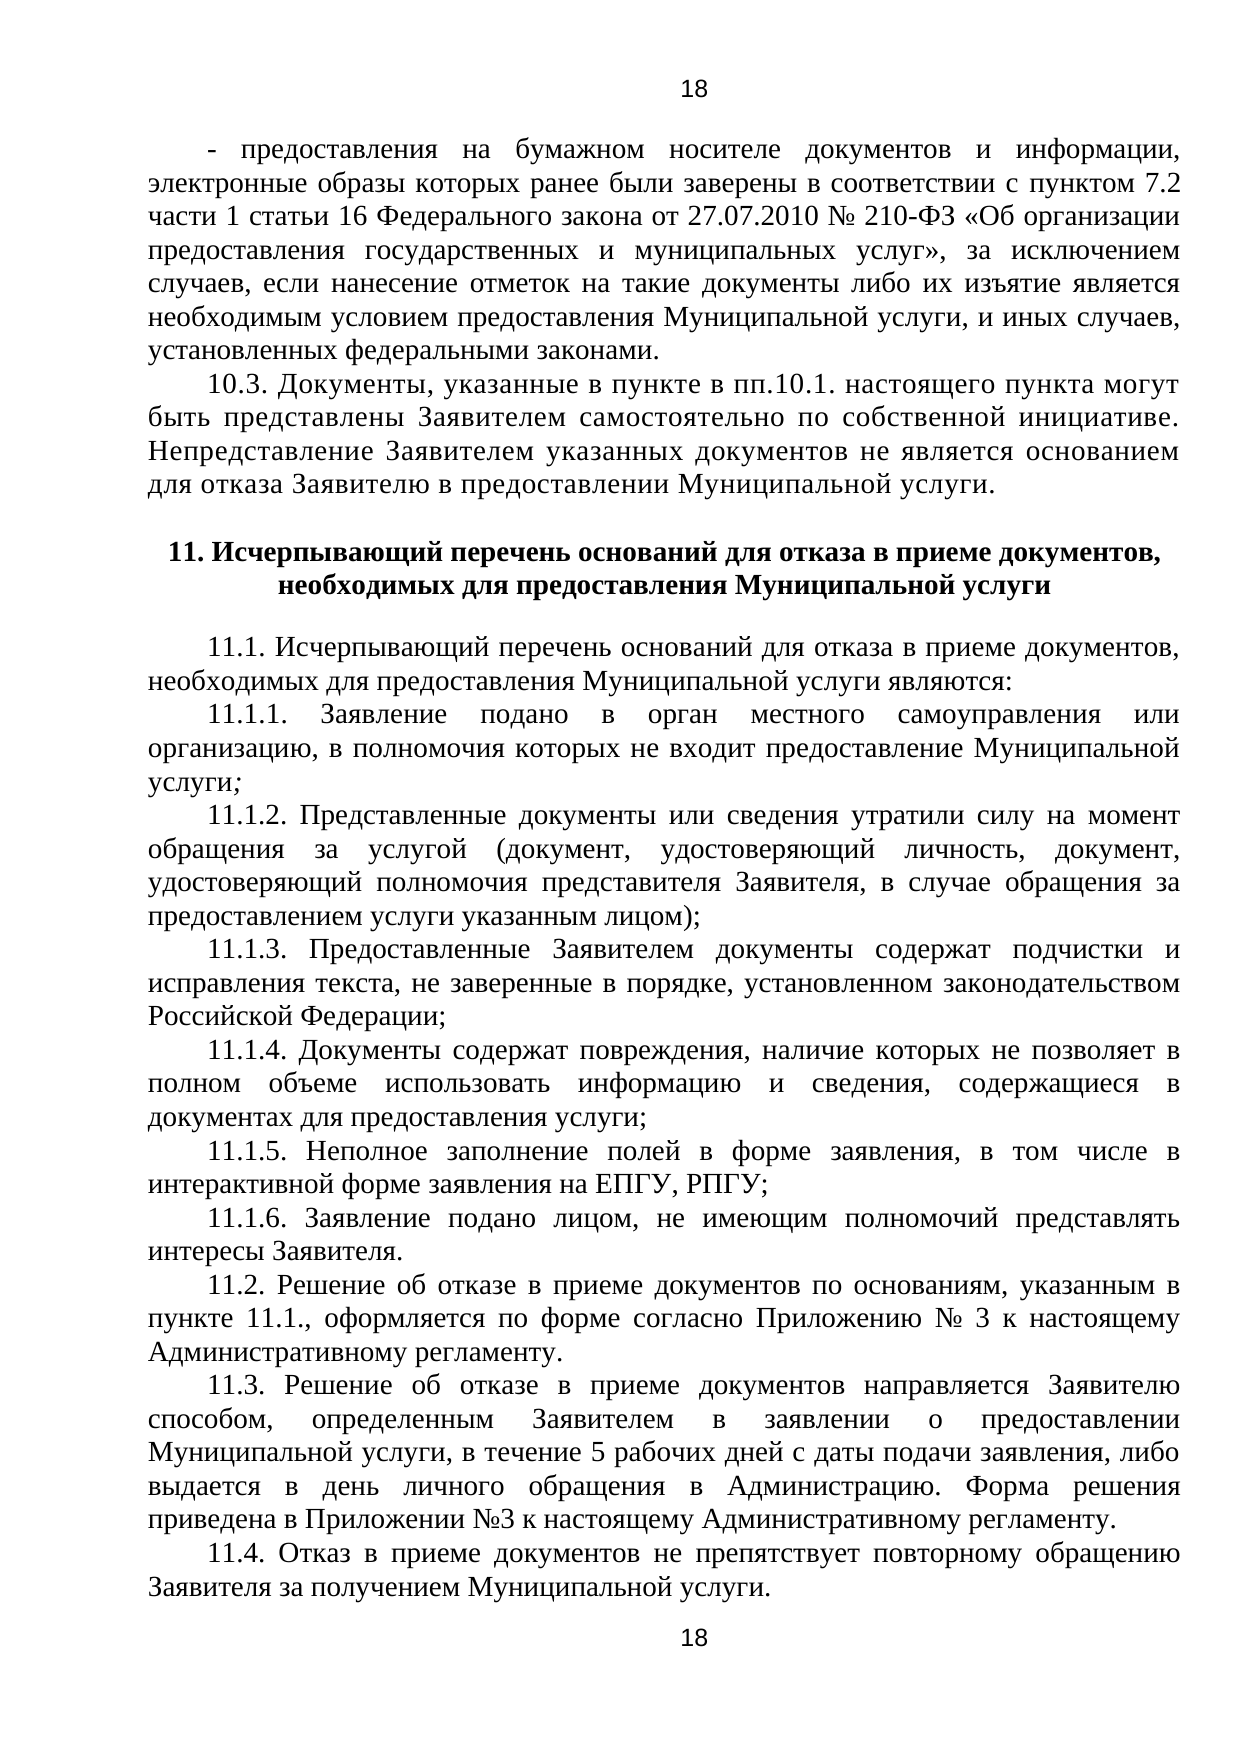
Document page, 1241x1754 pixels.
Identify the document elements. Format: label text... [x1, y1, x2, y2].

text 11.1.6. Заявление подано лицом, не имеющим полномочий представлять интересы Заявителя. [148, 1200, 1181, 1267]
text 11.4. Отказ в приеме документов не препятствует повторному обращению Заявителя за получением Муниципальной услуги. [148, 1535, 1181, 1602]
text 11.1.5. Неполное заполнение полей в форме заявления, в том числе в интерактивной форме заявления на ЕПГУ, РПГУ; [148, 1133, 1181, 1200]
text - предоставления на бумажном носителе документов и информации, электронные образы которых ранее были заверены в соответствии с пунктом 7.2 части 1 статьи 16 Федерального закона от 27.07.2010 № 210-ФЗ «Об организации предоставления государственных и муниципальных услуг», за исключением случаев, если нанесение отметок на такие документы либо их изъятие является необходимым условием предоставления Муниципальной услуги, и иных случаев, установленных федеральными законами. [148, 131, 1181, 366]
text 11.1.1. Заявление подано в орган местного самоуправления или организацию, в полномочия которых не входит предоставление Муниципальной услуги; [148, 697, 1181, 797]
text 11.3. Решение об отказе в приеме документов направляется Заявителю способом, определенным Заявителем в заявлении о предоставлении Муниципальной услуги, в течение 5 рабочих дней с даты подачи заявления, либо выдается в день личного обращения в Администрацию. Форма решения приведена в Приложении №3 к настоящему Административному регламенту. [148, 1367, 1181, 1535]
text 11. Исчерпывающий перечень оснований для отказа в приеме документов, необходимых для предоставления Муниципальной услуги [148, 534, 1181, 601]
text 11.1.4. Документы содержат повреждения, наличие которых не позволяет в полном объеме использовать информацию и сведения, содержащиеся в документах для предоставления услуги; [148, 1032, 1181, 1133]
text 11.2. Решение об отказе в приеме документов по основаниям, указанным в пункте 11.1., оформляется по форме согласно Приложению № 3 к настоящему Административному регламенту. [148, 1267, 1181, 1367]
text 10.3. Документы, указанные в пункте в пп.10.1. настоящего пункта могут быть представлены Заявителем самостоятельно по собственной инициативе. Непредставление Заявителем указанных документов не является основанием для отказа Заявителю в предоставлении Муниципальной услуги. [148, 366, 1181, 500]
text 11.1.3. Предоставленные Заявителем документы содержат подчистки и исправления текста, не заверенные в порядке, установленном законодательством Российской Федерации; [148, 931, 1181, 1032]
text 11.1.2. Представленные документы или сведения утратили силу на момент обращения за услугой (документ, удостоверяющий личность, документ, удостоверяющий полномочия представителя Заявителя, в случае обращения за предоставлением услуги указанным лицом); [148, 797, 1181, 931]
text 11.1. Исчерпывающий перечень оснований для отказа в приеме документов, необходимых для предоставления Муниципальной услуги являются: [148, 629, 1181, 697]
